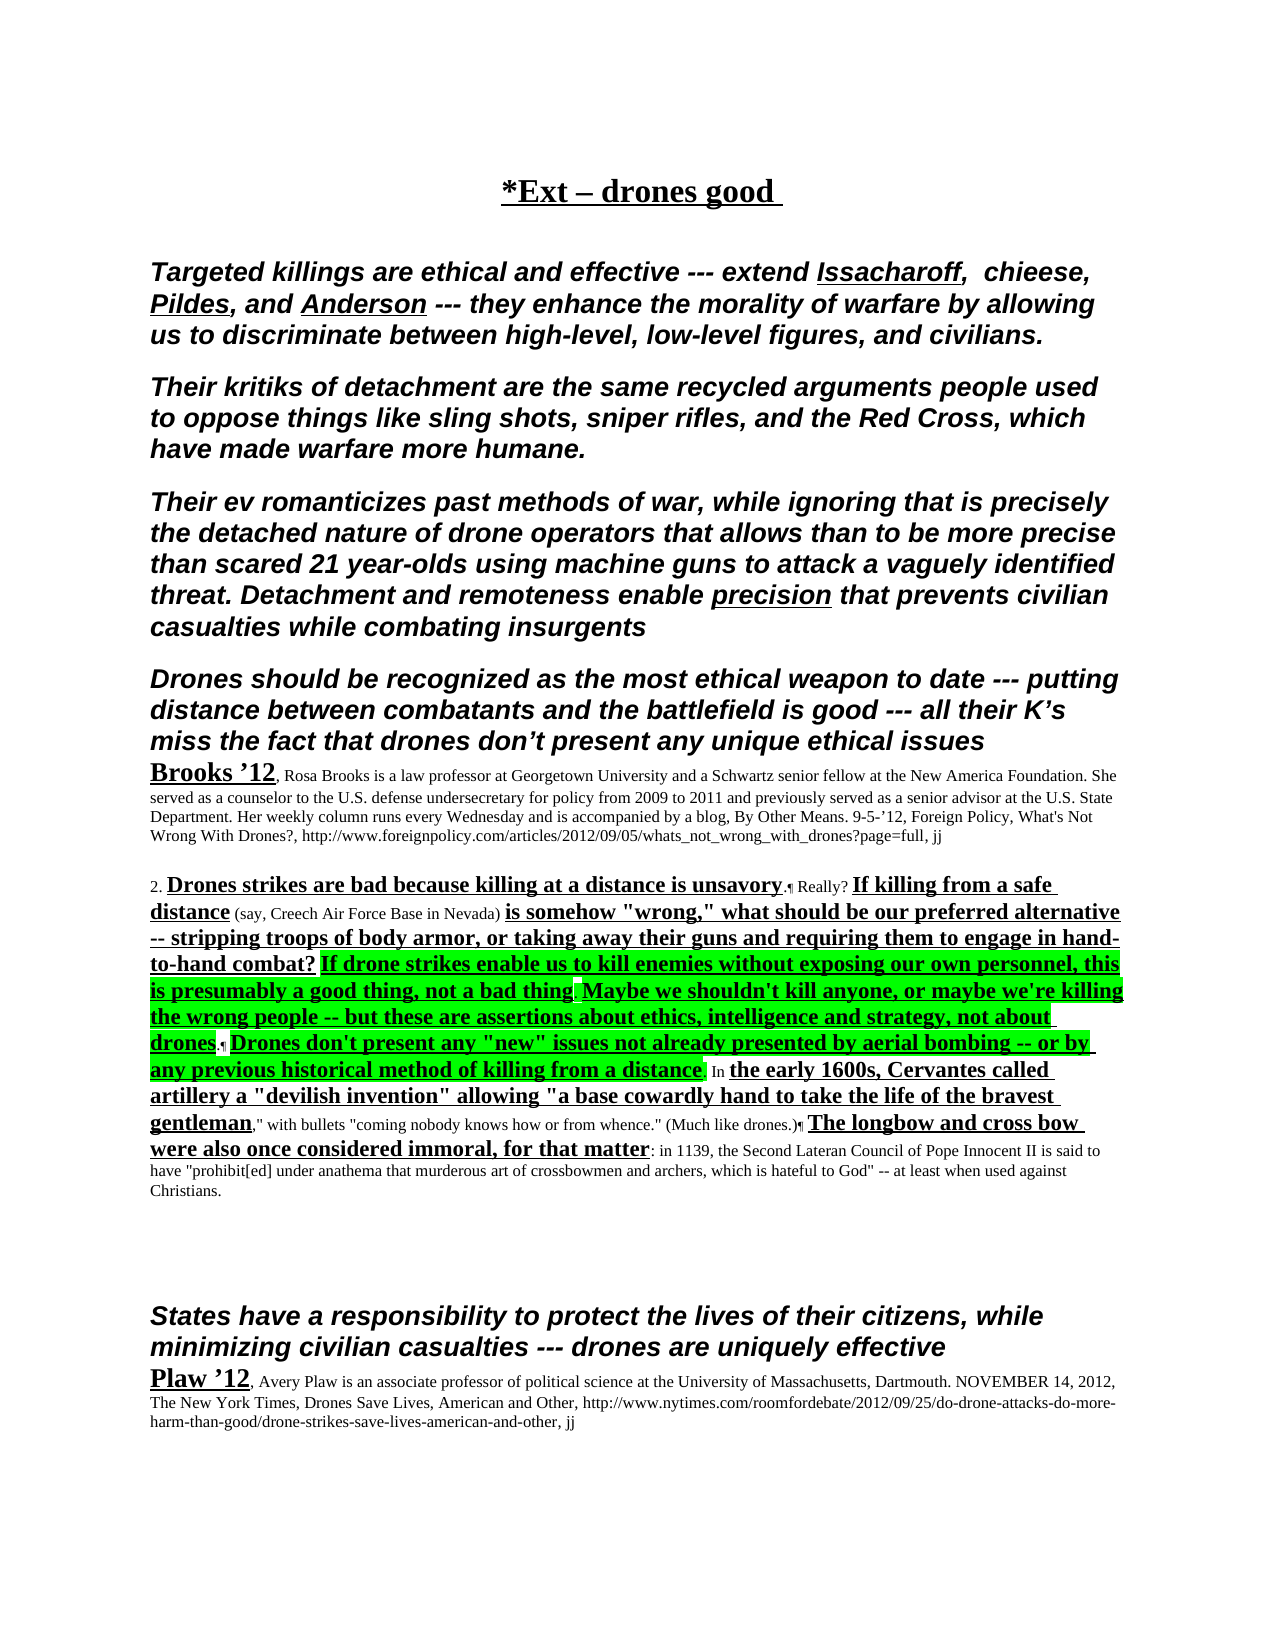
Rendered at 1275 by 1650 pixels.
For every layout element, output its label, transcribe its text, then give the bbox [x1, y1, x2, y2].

subtitle *Ext – drones good [150, 171, 1125, 209]
subtitle States have a responsibility to protect the lives of their citizens, while minimizing civilian casualties --- drones are uniquely effective [150, 1299, 1125, 1362]
subtitle Their ev romanticizes past methods of war, while ignoring that is precisely the detached nature of drone operators that allows than to be more precise than scared 21 year-olds using machine guns to attack a vaguely identified threat. Detachment and remoteness enable precision that prevents civilian casualties while combating insurgents [150, 486, 1125, 642]
subtitle Their kritiks of detachment are the same recycled arguments people used to oppose things like sling shots, sniper rifles, and the Red Cross, which have made warfare more humane. [150, 371, 1125, 465]
subtitle Targeted killings are ethical and effective --- extend Issacharoff, chieese, Pildes, and Anderson --- they enhance the morality of warfare by allowing us to discriminate between high-level, low-level figures, and civilians. [150, 256, 1125, 350]
subtitle Drones should be recognized as the most ethical weapon to date --- putting distance between combatants and the battlefield is good --- all their K’s miss the fact that drones don’t present any unique ethical issues [150, 663, 1125, 756]
text 2. Drones strikes are bad because killing at a distance is unsavory.¶ Really? If killing from a safe distance (say, Creech Air Force Base in Nevada) is somehow "wrong," what should be our preferred alternative -- stripping troops of body armor, or taking away their guns and requiring them to engage in hand-to-hand combat? If drone strikes enable us to kill enemies without exposing our own personnel, this is presumably a good thing, not a bad thing. Maybe we shouldn't kill anyone, or maybe we're killing the wrong people -- but these are assertions about ethics, intelligence and strategy, not about drones.¶ Drones don't present any "new" issues not already presented by aerial bombing -- or by any previous historical method of killing from a distance. In the early 1600s, Cervantes called artillery a "devilish invention" allowing "a base cowardly hand to take the life of the bravest gentleman," with bullets "coming nobody knows how or from whence." (Much like drones.)¶ The longbow and cross bow were also once considered immoral, for that matter: in 1139, the Second Lateran Council of Pope Innocent II is said to have "prohibit[ed] under anathema that murderous art of crossbowmen and archers, which is hateful to God" -- at least when used against Christians. [150, 871, 1125, 1199]
text Plaw ’12, Avery Plaw is an associate professor of political science at the University of Massachusetts, Dartmouth. NOVEMBER 14, 2012, The New York Times, Drones Save Lives, American and Other, http://www.nytimes.com/roomfordebate/2012/09/25/do-drone-attacks-do-more-harm-than-good/drone-strikes-save-lives-american-and-other, jj [150, 1362, 1125, 1431]
text Brooks ’12, Rosa Brooks is a law professor at Georgetown University and a Schwartz senior fellow at the New America Foundation. She served as a counselor to the U.S. defense undersecretary for policy from 2009 to 2011 and previously served as a senior advisor at the U.S. State Department. Her weekly column runs every Wednesday and is accompanied by a blog, By Other Means. 9-5-’12, Foreign Policy, What's Not Wrong With Drones?, http://www.foreignpolicy.com/articles/2012/09/05/whats_not_wrong_with_drones?page=full, jj [150, 756, 1125, 845]
